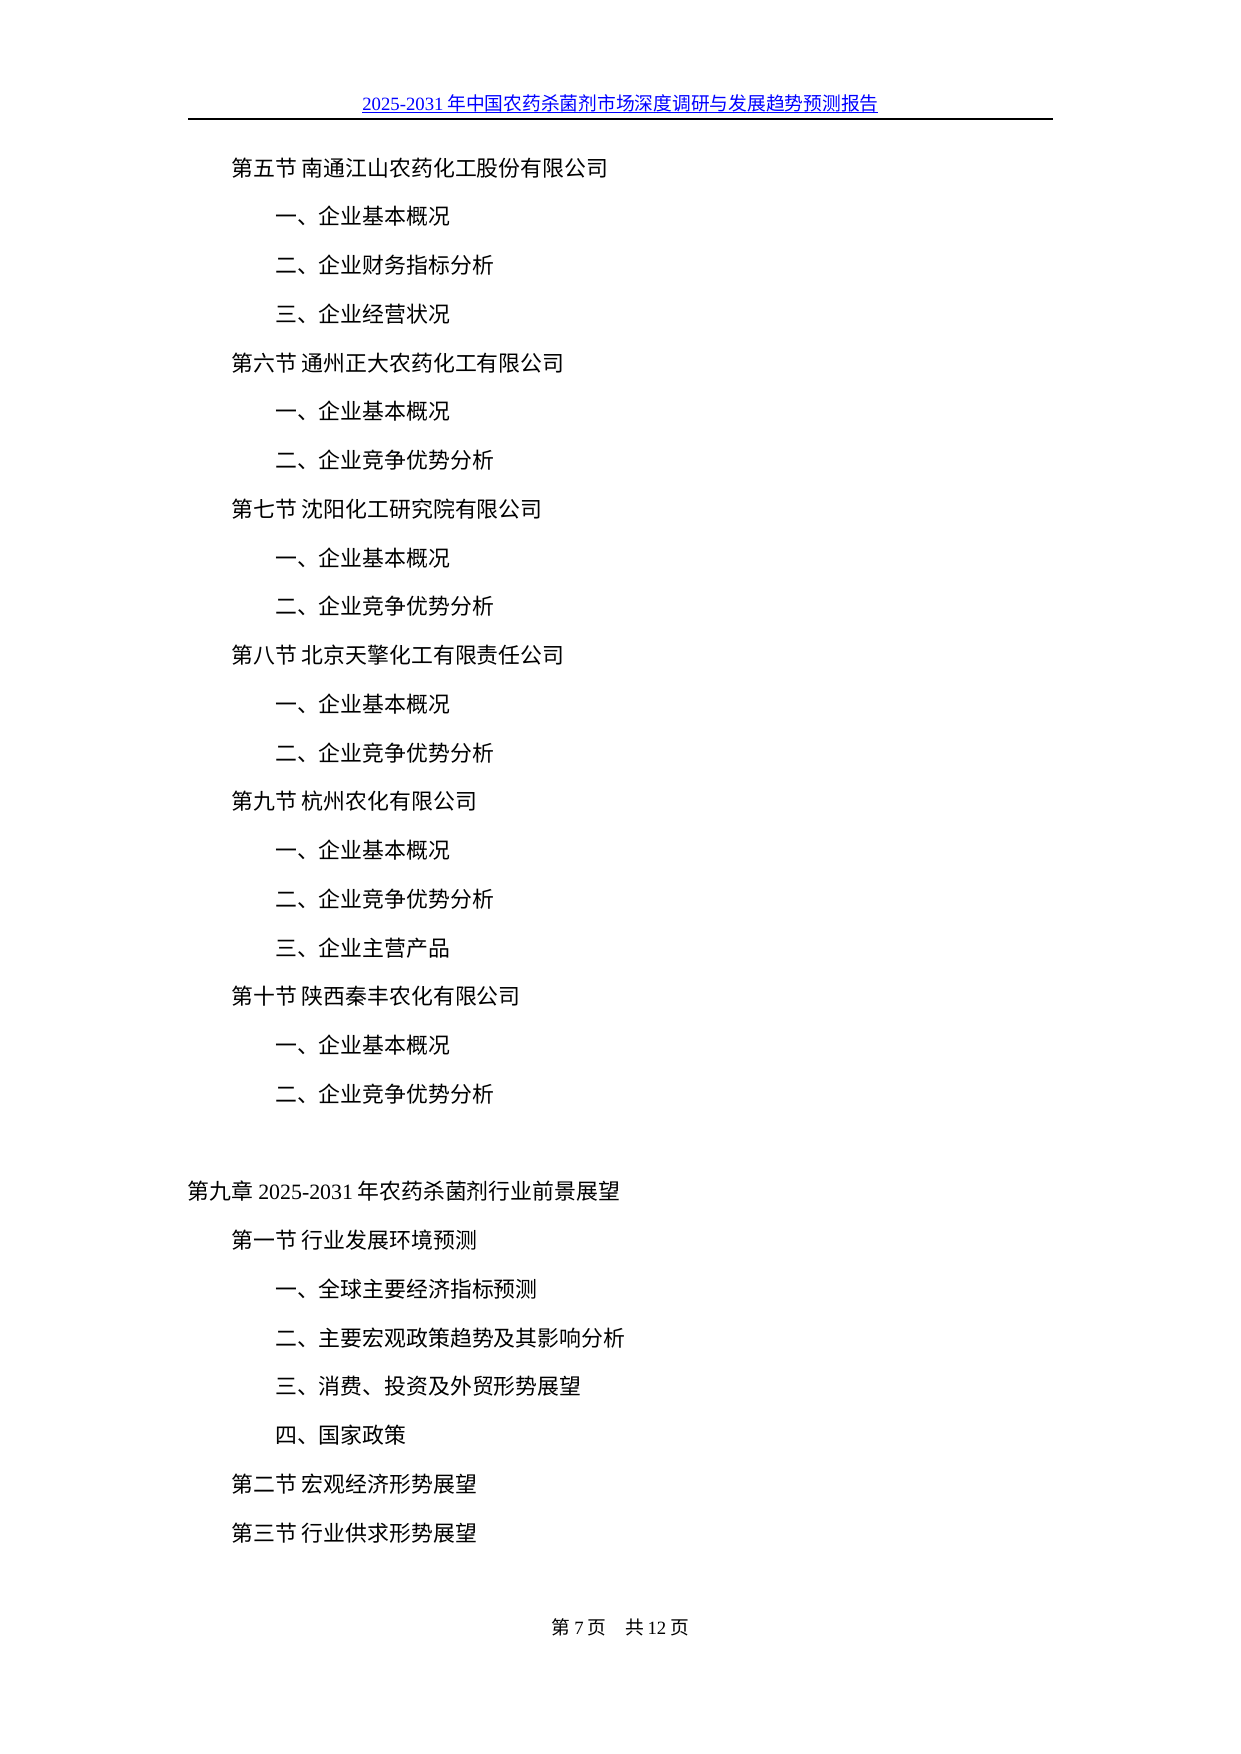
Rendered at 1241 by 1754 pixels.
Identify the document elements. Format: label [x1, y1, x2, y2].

text [187, 150, 1053, 1548]
